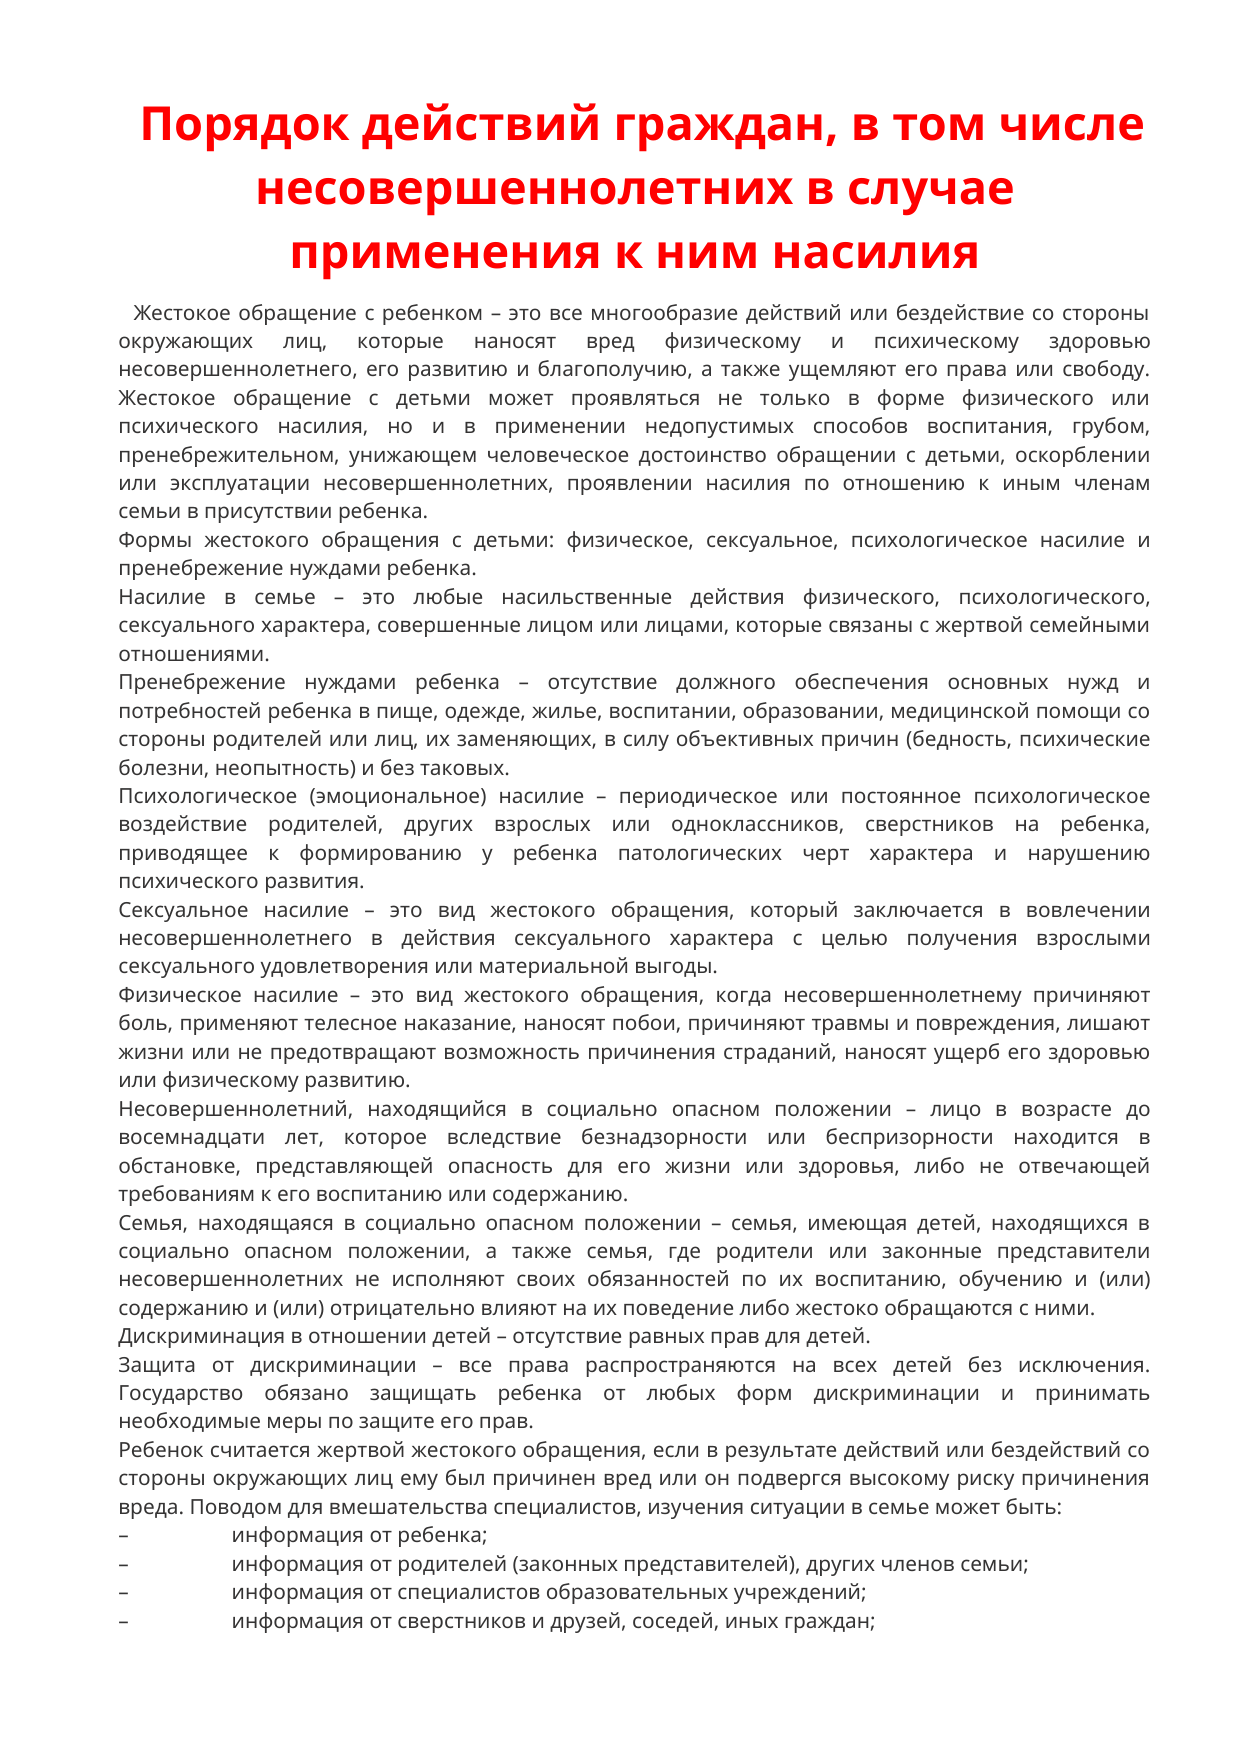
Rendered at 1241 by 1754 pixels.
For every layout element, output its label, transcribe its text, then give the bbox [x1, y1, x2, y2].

text Защита от дискриминации – все права распространяются на всех детей без исключения. Государство обязано защищать ребенка от любых форм дискриминации и принимать необходимые меры по защите его прав. [118, 1350, 1152, 1435]
text Семья, находящаяся в социально опасном положении – семья, имеющая детей, находящихся в социально опасном положении, а также семья, где родители или законные представители несовершеннолетних не исполняют своих обязанностей по их воспитанию, обучению и (или) содержанию и (или) отрицательно влияют на их поведение либо жестоко обращаются с ними. [118, 1208, 1152, 1321]
text – информация от ребенка; [118, 1520, 1152, 1549]
text – информация от родителей (законных представителей), других членов семьи; [118, 1549, 1152, 1577]
text Физическое насилие – это вид жестокого обращения, когда несовершеннолетнему причиняют боль, применяют телесное наказание, наносят побои, причиняют травмы и повреждения, лишают жизни или не предотвращают возможность причинения страданий, наносят ущерб его здоровью или физическому развитию. [118, 980, 1152, 1094]
text – информация от сверстников и друзей, соседей, иных граждан; [118, 1606, 1152, 1634]
text Ребенок считается жертвой жестокого обращения, если в результате действий или бездействий со стороны окружающих лиц ему был причинен вред или он подвергся высокому риску причинения вреда. Поводом для вмешательства специалистов, изучения ситуации в семье может быть: [118, 1435, 1152, 1520]
text Несовершеннолетний, находящийся в социально опасном положении – лицо в возрасте до восемнадцати лет, которое вследствие безнадзорности или беспризорности находится в обстановке, представляющей опасность для его жизни или здоровья, либо не отвечающей требованиям к его воспитанию или содержанию. [118, 1094, 1152, 1208]
text Порядок действий граждан, в том числе несовершеннолетних в случае применения к ним насилия [118, 90, 1152, 282]
text Сексуальное насилие – это вид жестокого обращения, который заключается в вовлечении несовершеннолетнего в действия сексуального характера с целью получения взрослыми сексуального удовлетворения или материальной выгоды. [118, 895, 1152, 980]
text Пренебрежение нуждами ребенка – отсутствие должного обеспечения основных нужд и потребностей ребенка в пище, одежде, жилье, воспитании, образовании, медицинской помощи со стороны родителей или лиц, их заменяющих, в силу объективных причин (бедность, психические болезни, неопытность) и без таковых. [118, 667, 1152, 781]
text Психологическое (эмоциональное) насилие – периодическое или постоянное психологическое воздействие родителей, других взрослых или одноклассников, сверстников на ребенка, приводящее к формированию у ребенка патологических черт характера и нарушению психического развития. [118, 781, 1152, 895]
text – информация от специалистов образовательных учреждений; [118, 1577, 1152, 1606]
text Формы жестокого обращения с детьми: физическое, сексуальное, психологическое насилие и пренебрежение нуждами ребенка. [118, 525, 1152, 582]
text Дискриминация в отношении детей – отсутствие равных прав для детей. [118, 1321, 1152, 1350]
text Насилие в семье – это любые насильственные действия физического, психологического, сексуального характера, совершенные лицом или лицами, которые связаны с жертвой семейными отношениями. [118, 582, 1152, 667]
text Жестокое обращение с ребенком – это все многообразие действий или бездействие со стороны окружающих лиц, которые наносят вред физическому и психическому здоровью несовершеннолетнего, его развитию и благополучию, а также ущемляют его права или свободу. Жестокое обращение с детьми может проявляться не только в форме физического или психического насилия, но и в применении недопустимых способов воспитания, грубом, пренебрежительном, унижающем человеческое достоинство обращении с детьми, оскорблении или эксплуатации несовершеннолетних, проявлении насилия по отношению к иным членам семьи в присутствии ребенка. [118, 298, 1152, 525]
